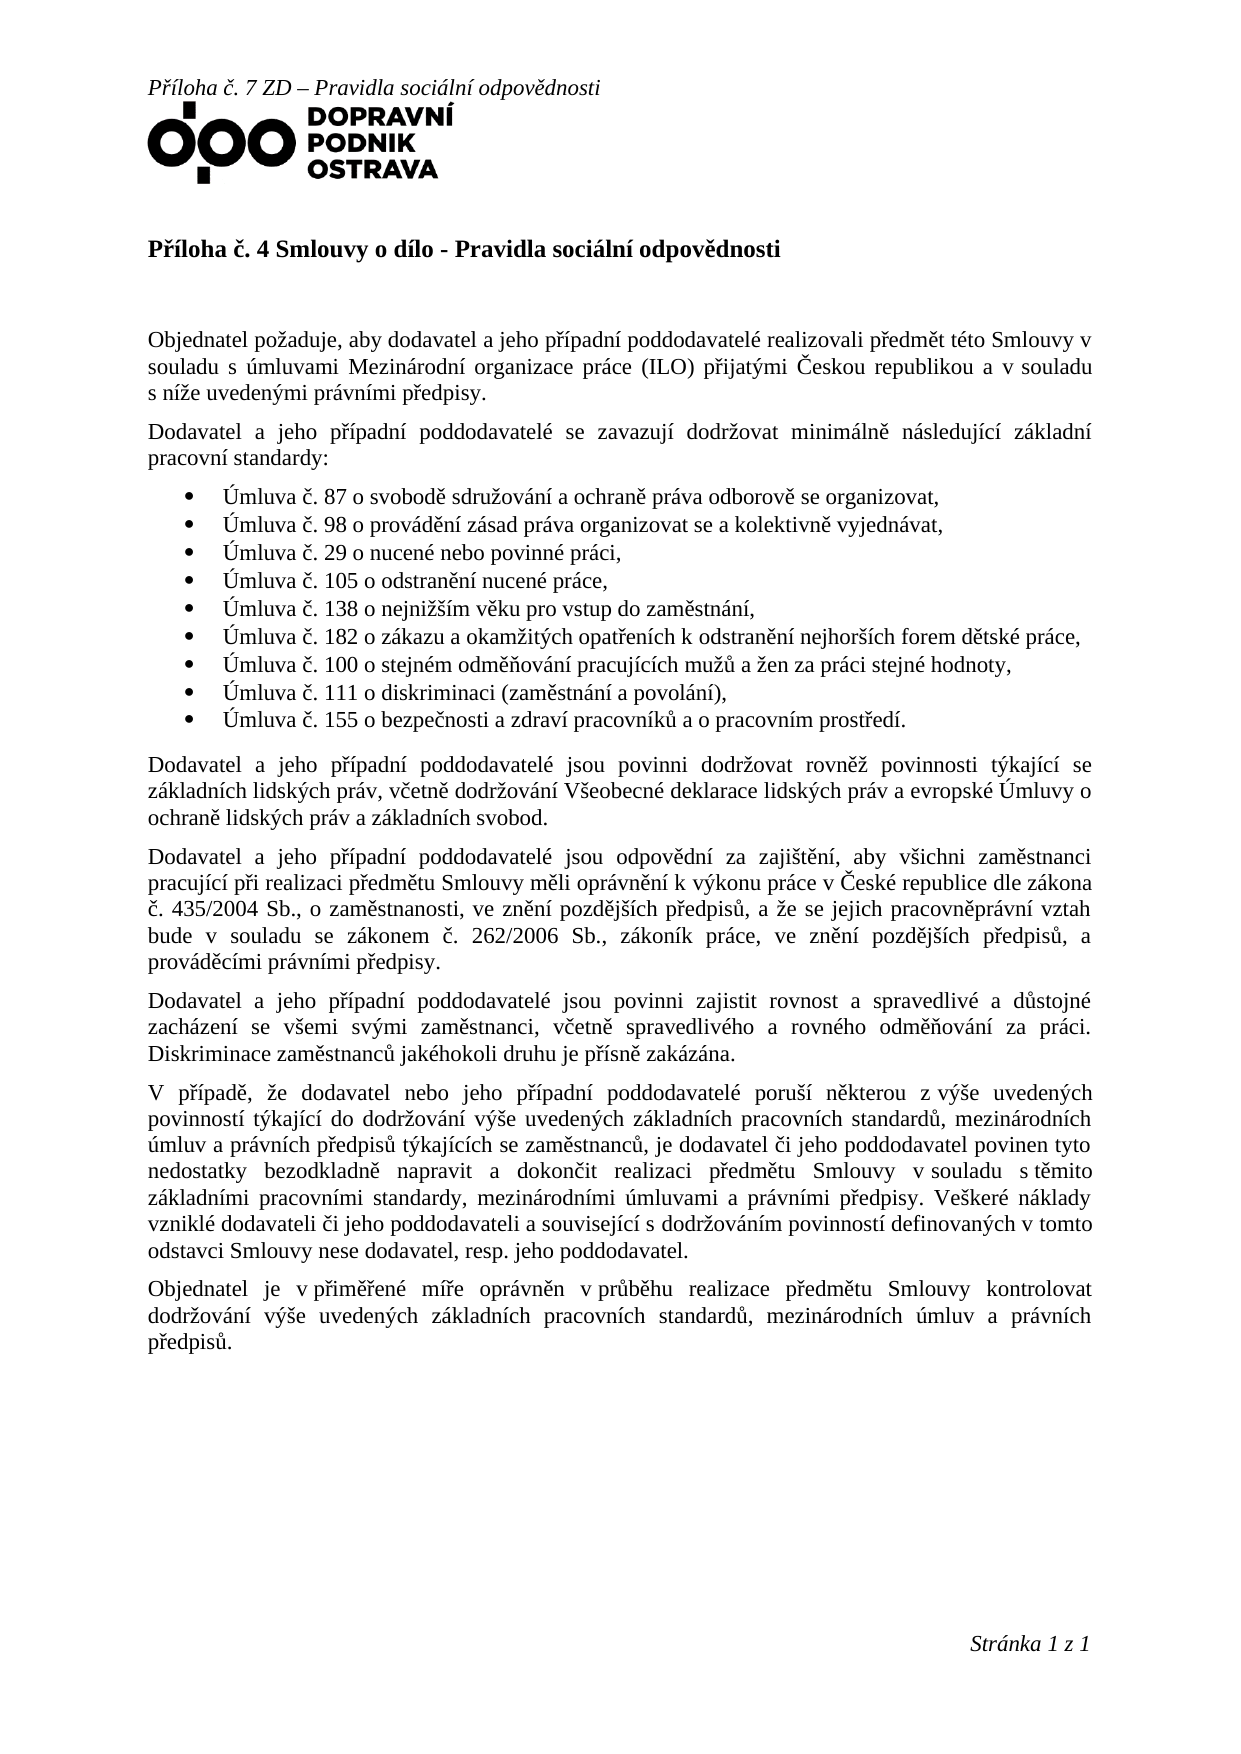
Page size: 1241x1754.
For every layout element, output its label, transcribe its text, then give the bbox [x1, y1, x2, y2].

list Úmluva č. 98 o provádění zásad práva organizovat se a kolektivně vyjednávat, [185, 511, 1093, 537]
list Úmluva č. 111 o diskriminaci (zaměstnání a povolání), [185, 679, 1093, 705]
list Úmluva č. 105 o odstranění nucené práce, [185, 567, 1093, 593]
text Dodavatel a jeho případní poddodavatelé jsou povinni dodržovat rovněž povinnosti týkající se základních lidských práv, včetně dodržování Všeobecné deklarace lidských práv a evropské Úmluvy o ochraně lidských práv a základních svobod. [148, 751, 1093, 830]
list Úmluva č. 29 o nucené nebo povinné práci, [185, 539, 1093, 565]
text Dodavatel a jeho případní poddodavatelé jsou odpovědní za zajištění, aby všichni zaměstnanci pracující při realizaci předmětu Smlouvy měli oprávnění k výkonu práce v České republice dle zákona č. 435/2004 Sb., o zaměstnanosti, ve znění pozdějších předpisů, a že se jejich pracovněprávní vztah bude v souladu se zákonem č. 262/2006 Sb., zákoník práce, ve znění pozdějších předpisů, a prováděcími právními předpisy. [148, 843, 1093, 974]
text Dodavatel a jeho případní poddodavatelé jsou povinni zajistit rovnost a spravedlivé a důstojné zacházení se všemi svými zaměstnanci, včetně spravedlivého a rovného odměňování za práci. Diskriminace zaměstnanců jakéhokoli druhu je přísně zakázána. [148, 987, 1093, 1066]
picture [147, 101, 455, 184]
text Příloha č. 4 Smlouvy o dílo - Pravidla sociální odpovědnosti [148, 234, 1093, 263]
text V případě, že dodavatel nebo jeho případní poddodavatelé poruší některou z výše uvedených povinností týkající do dodržování výše uvedených základních pracovních standardů, mezinárodních úmluv a právních předpisů týkajících se zaměstnanců, je dodavatel či jeho poddodavatel povinen tyto nedostatky bezodkladně napravit a dokončit realizaci předmětu Smlouvy v souladu s těmito základními pracovními standardy, mezinárodními úmluvami a právními předpisy. Veškeré náklady vzniklé dodavateli či jeho poddodavateli a související s dodržováním povinností definovaných v tomto odstavci Smlouvy nese dodavatel, resp. jeho poddodavatel. [148, 1078, 1093, 1263]
list Úmluva č. 100 o stejném odměňování pracujících mužů a žen za práci stejné hodnoty, [185, 651, 1093, 677]
list Úmluva č. 138 o nejnižším věku pro vstup do zaměstnání, [185, 595, 1093, 621]
list Úmluva č. 182 o zákazu a okamžitých opatřeních k odstranění nejhorších forem dětské práce, [185, 623, 1093, 649]
list Úmluva č. 155 o bezpečnosti a zdraví pracovníků a o pracovním prostředí. [185, 707, 1093, 733]
list Úmluva č. 87 o svobodě sdružování a ochraně práva odborově se organizovat, [185, 483, 1093, 509]
text Dodavatel a jeho případní poddodavatelé se zavazují dodržovat minimálně následující základní pracovní standardy: [148, 418, 1093, 471]
text Objednatel je v přiměřené míře oprávněn v průběhu realizace předmětu Smlouvy kontrolovat dodržování výše uvedených základních pracovních standardů, mezinárodních úmluv a právních předpisů. [148, 1276, 1093, 1354]
text Objednatel požaduje, aby dodavatel a jeho případní poddodavatelé realizovali předmět této Smlouvy v souladu s úmluvami Mezinárodní organizace práce (ILO) přijatými Českou republikou a v souladu s níže uvedenými právními předpisy. [148, 326, 1093, 406]
